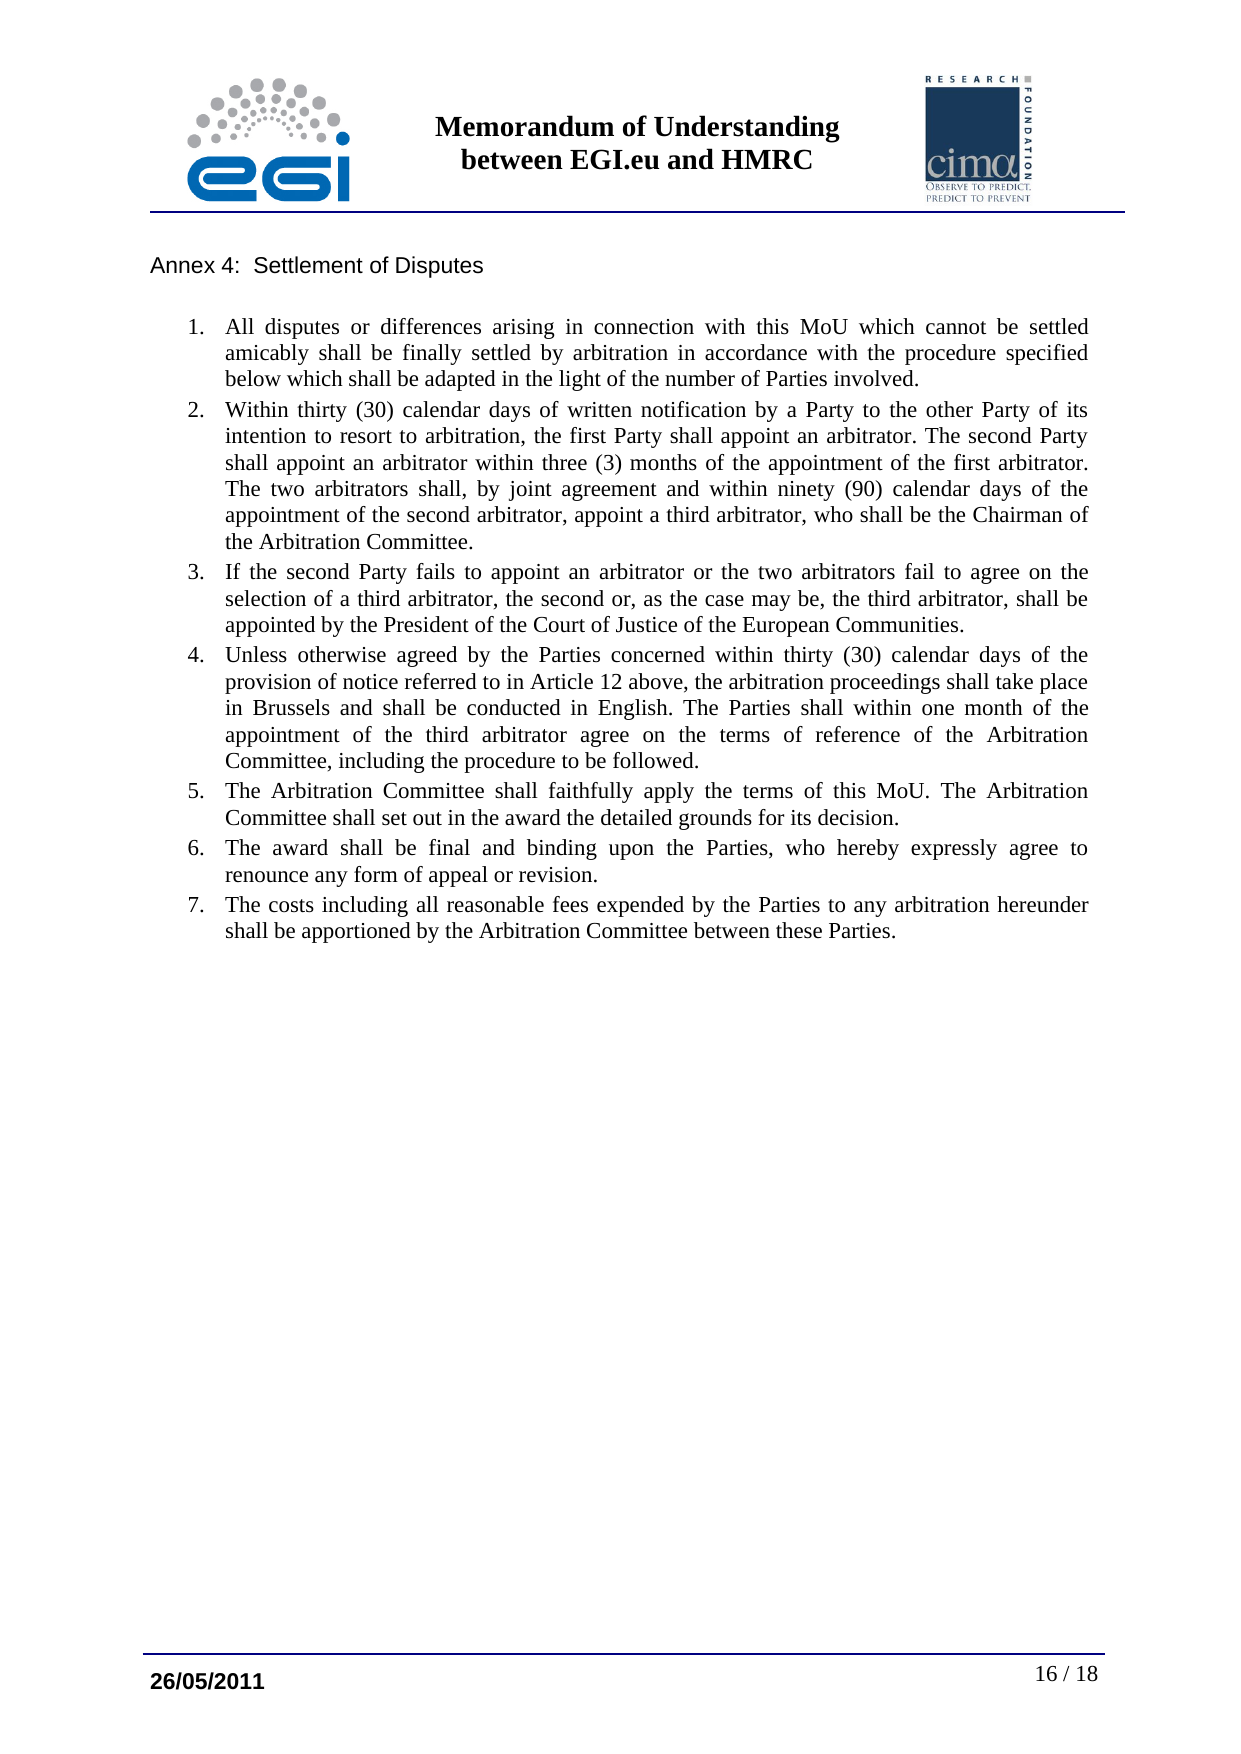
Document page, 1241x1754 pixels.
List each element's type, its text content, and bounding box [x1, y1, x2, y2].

list All disputes or differences arising in connection with this MoU which cannot be settled amicably shall be finally settled by arbitration in accordance with the procedure specified below which shall be adapted in the light of the number of Parties involved. [187, 313, 1090, 392]
list The Arbitration Committee shall faithfully apply the terms of this MoU. The Arbitration Committee shall set out in the award the detailed grounds for its decision. [187, 777, 1090, 830]
list The award shall be final and binding upon the Parties, who hereby expressly agree to renounce any form of appeal or revision. [187, 834, 1090, 887]
list The costs including all reasonable fees expended by the Parties to any arbitration hereunder shall be apportioned by the Arbitration Committee between these Parties. [187, 891, 1090, 944]
text Annex 4: Settlement of Disputes [150, 252, 1090, 278]
list Unless otherwise agreed by the Parties concerned within thirty (30) calendar days of the provision of notice referred to in Article 12 above, the arbitration proceedings shall take place in Brussels and shall be conducted in English. The Parties shall within one month of the appointment of the third arbitrator agree on the terms of reference of the Arbitration Committee, including the procedure to be followed. [187, 642, 1090, 773]
list Within thirty (30) calendar days of written notification by a Party to the other Party of its intention to resort to arbitration, the first Party shall appoint an arbitrator. The second Party shall appoint an arbitrator within three (3) months of the appointment of the first arbitrator. The two arbitrators shall, by joint agreement and within ninety (90) calendar days of the appointment of the second arbitrator, appoint a third arbitrator, who shall be the Chairman of the Arbitration Committee. [187, 396, 1090, 554]
picture [924, 75, 1033, 206]
list If the second Party fails to appoint an arbitrator or the two arbitrators fail to agree on the selection of a third arbitrator, the second or, as the case may be, the third arbitrator, shall be appointed by the President of the Court of Justice of the European Communities. [187, 558, 1090, 637]
picture [186, 77, 350, 203]
